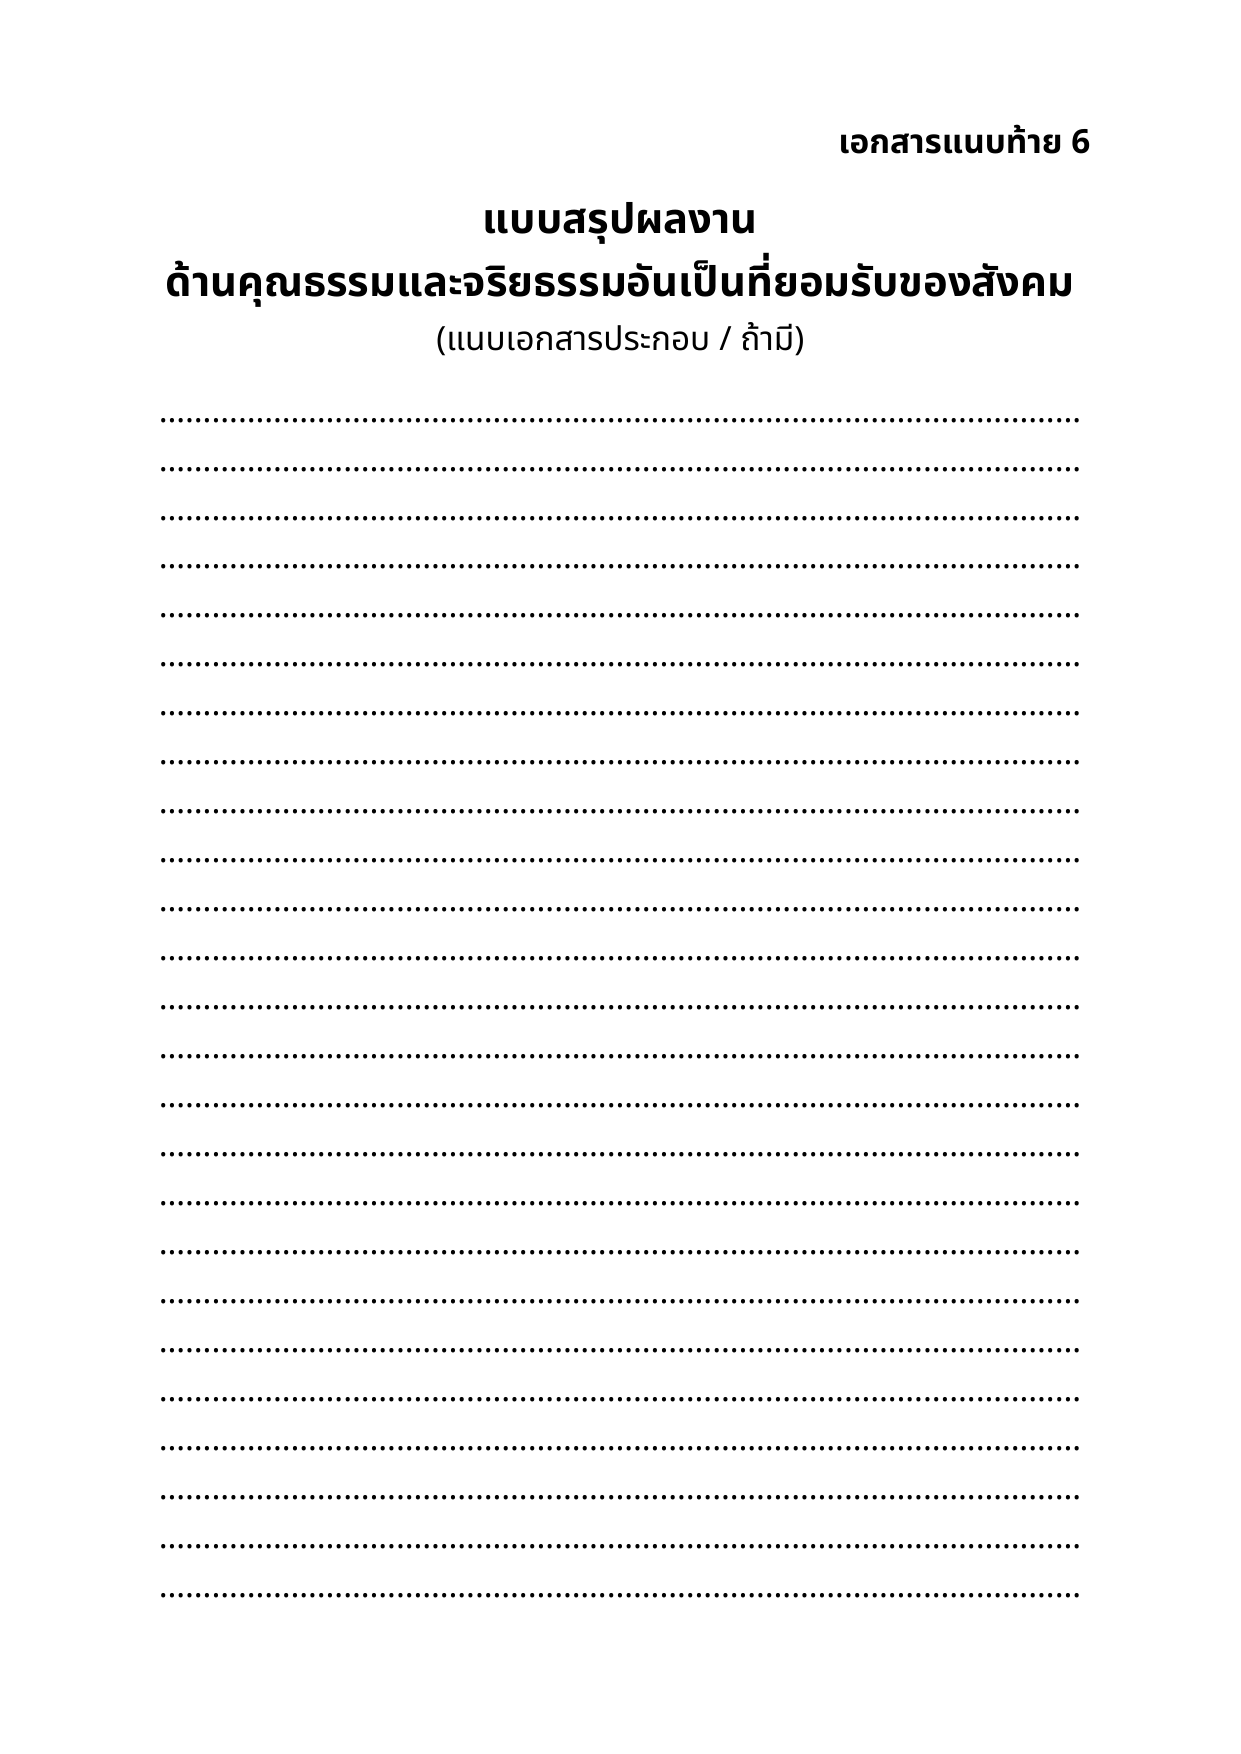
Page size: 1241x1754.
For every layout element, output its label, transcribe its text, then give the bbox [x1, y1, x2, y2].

text ด้านคุณธรรมและจริยธรรมอันเป็นที่ยอมรับของสังคม [150, 252, 1090, 315]
text (แนบเอกสารประกอบ / ถ้ามี) [150, 315, 1090, 366]
text เอกสารแนบท้าย 6 [150, 118, 1090, 169]
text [150, 386, 1090, 1607]
text แบบสรุปผลงาน [150, 189, 1090, 252]
